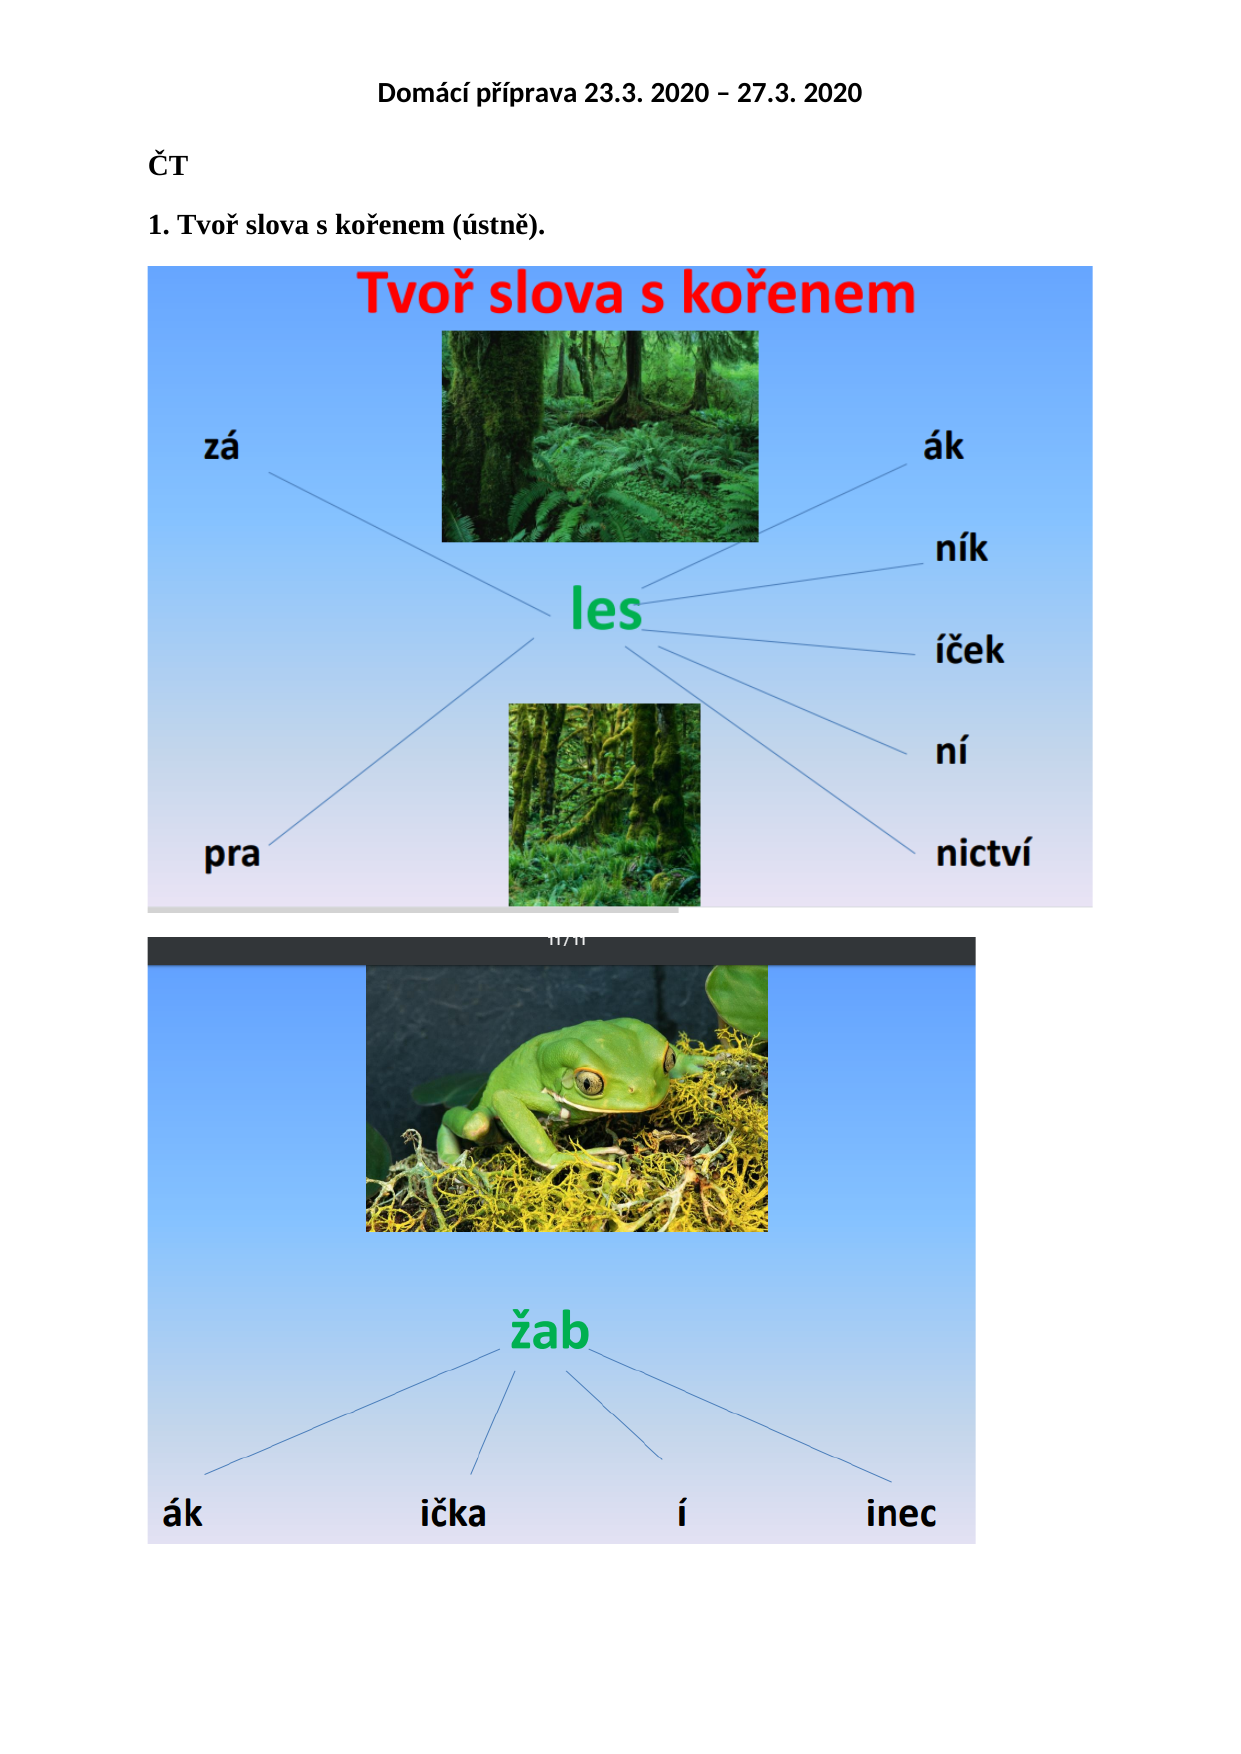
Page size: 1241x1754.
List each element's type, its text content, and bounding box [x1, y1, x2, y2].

text 1. Tvoř slova s kořenem (ústně). [148, 207, 1093, 241]
picture [147, 266, 1093, 913]
text ČT [148, 148, 1093, 181]
picture [147, 937, 976, 1544]
